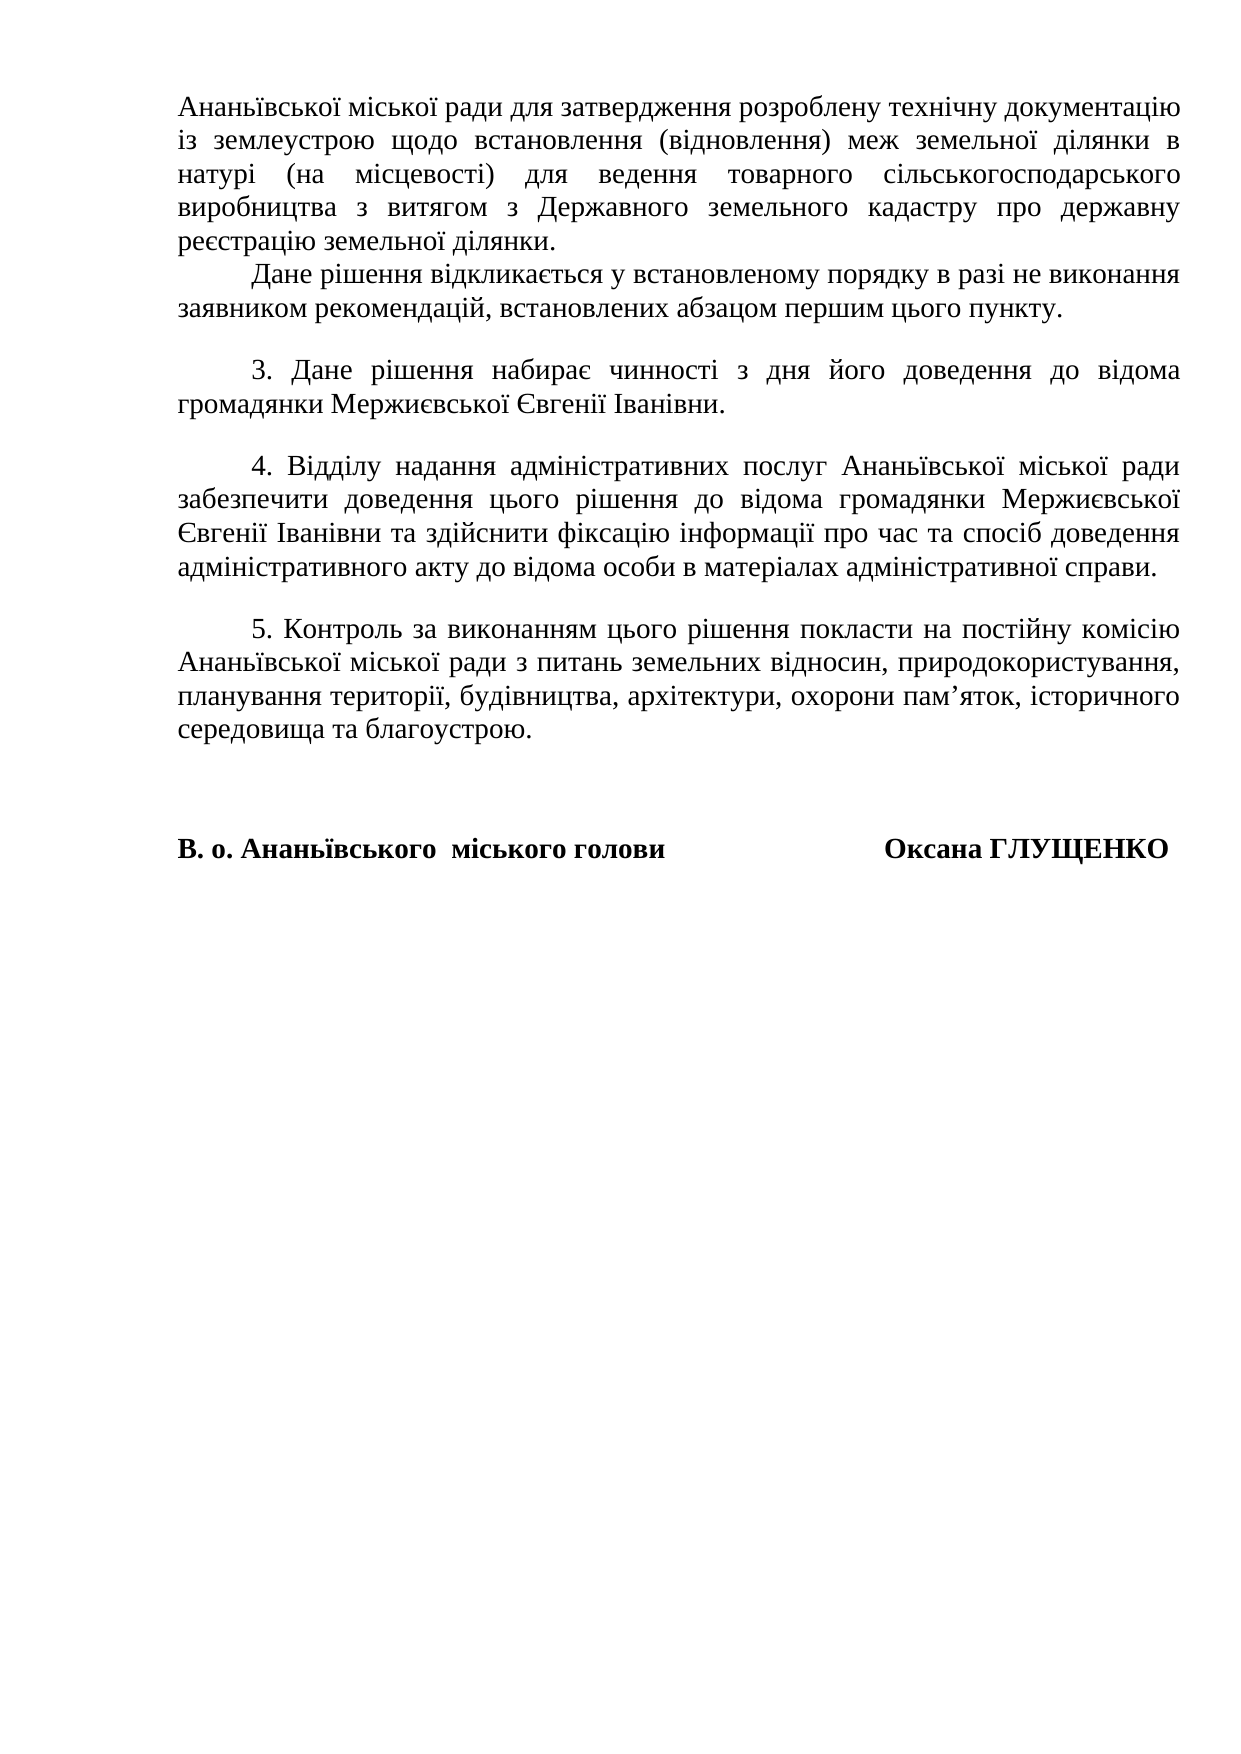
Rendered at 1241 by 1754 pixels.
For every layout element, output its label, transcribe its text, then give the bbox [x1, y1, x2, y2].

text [177, 89, 1181, 256]
text Дане рішення відкликається у встановленому порядку в разі не виконання заявником рекомендацій, встановлених абзацом першим цього пункту. [177, 256, 1181, 323]
text 4. Відділу надання адміністративних послуг Ананьївської міської ради забезпечити доведення цього рішення до відома громадянки Мержиєвської Євгенії Іванівни та здійснити фіксацію інформації про час та спосіб доведення адміністративного акту до відома особи в матеріалах адміністративної справи. [177, 448, 1181, 582]
text 3. Дане рішення набирає чинності з дня його доведення до відома громадянки Мержиєвської Євгенії Іванівни. [177, 352, 1181, 419]
text 5. Контроль за виконанням цього рішення покласти на постійну комісію Ананьївської міської ради з питань земельних відносин, природокористування, планування території, будівництва, архітектури, охорони пам’яток, історичного середовища та благоустрою. [177, 611, 1181, 745]
text В. о. Ананьївського міського голови Оксана ГЛУЩЕНКО [177, 831, 1181, 865]
